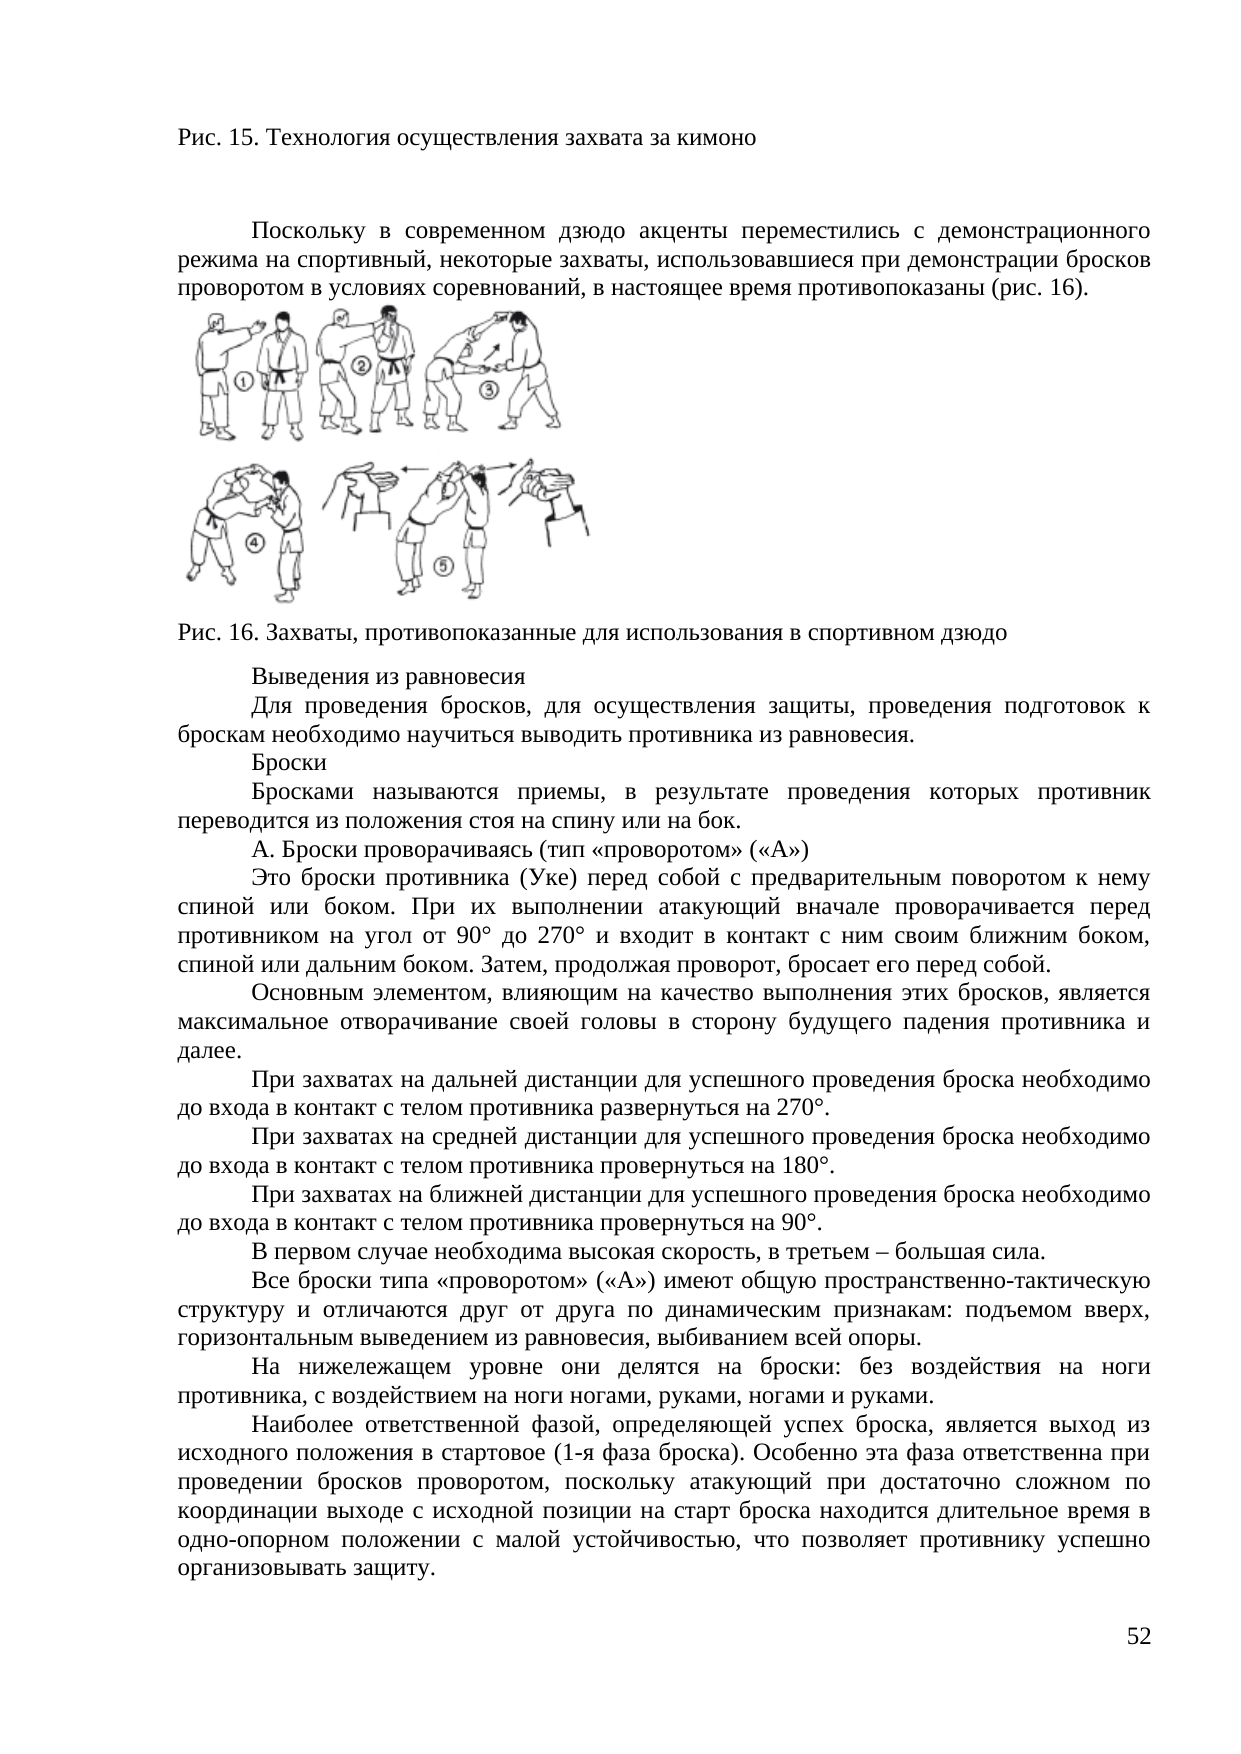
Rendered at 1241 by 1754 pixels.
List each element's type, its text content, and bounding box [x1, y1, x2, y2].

text Наиболее ответственной фазой, определяющей успех броска, является выход из исходного положения в стартовое (1-я фаза броска). Особенно эта фаза ответственна при проведении бросков проворотом, поскольку атакующий при достаточно сложном по координации выходе с исходной позиции на старт броска находится длительное время в одно-опорном положении с малой устойчивостью, что позволяет противнику успешно организовывать защиту. [177, 1409, 1152, 1581]
text На нижележащем уровне они делятся на броски: без воздействия на ноги противника, с воздействием на ноги ногами, руками, ногами и руками. [177, 1351, 1152, 1409]
text А. Броски проворачиваясь (тип «проворотом» («А») [177, 834, 1152, 862]
text Поскольку в современном дзюдо акценты переместились с демонстрационного режима на спортивный, некоторые захваты, использовавшиеся при демонстрации бросков проворотом в условиях соревнований, в настоящее время противопоказаны (рис. 16). [177, 215, 1152, 301]
text При захватах на средней дистанции для успешного проведения броска необходимо до входа в контакт с телом противника провернуться на 180°. [177, 1121, 1152, 1179]
text Для проведения бросков, для осуществления защиты, проведения подготовок к броскам необходимо научиться выводить противника из равновесия. [177, 690, 1152, 747]
text При захватах на дальней дистанции для успешного проведения броска необходимо до входа в контакт с телом противника развернуться на 270°. [177, 1064, 1152, 1121]
text Основным элементом, влияющим на качество выполнения этих бросков, является максимальное отворачивание своей головы в сторону будущего падения противника и далее. [177, 977, 1152, 1064]
picture [177, 301, 600, 613]
text Бросками называются приемы, в результате проведения которых противник переводится из положения стоя на спину или на бок. [177, 776, 1152, 834]
text Все броски типа «проворотом» («А») имеют общую пространственно-тактическую структуру и отличаются друг от друга по динамическим признакам: подъемом вверх, горизонтальным выведением из равновесия, выбиванием всей опоры. [177, 1265, 1152, 1351]
text Рис. 15. Технология осуществления захвата за кимоно [177, 118, 1152, 151]
text При захватах на ближней дистанции для успешного проведения броска необходимо до входа в контакт с телом противника провернуться на 90°. [177, 1179, 1152, 1236]
text Это броски противника (Уке) перед собой с предварительным поворотом к нему спиной или боком. При их выполнении атакующий вначале проворачивается перед противником на угол от 90° до 270° и входит в контакт с ним своим ближним боком, спиной или дальним боком. Затем, продолжая проворот, бросает его перед собой. [177, 862, 1152, 977]
text Рис. 16. Захваты, противопоказанные для использования в спортивном дзюдо [177, 613, 1152, 646]
text Броски [177, 747, 1152, 776]
text В первом случае необходима высокая скорость, в третьем – большая сила. [177, 1236, 1152, 1265]
text Выведения из равновесия [177, 661, 1152, 690]
